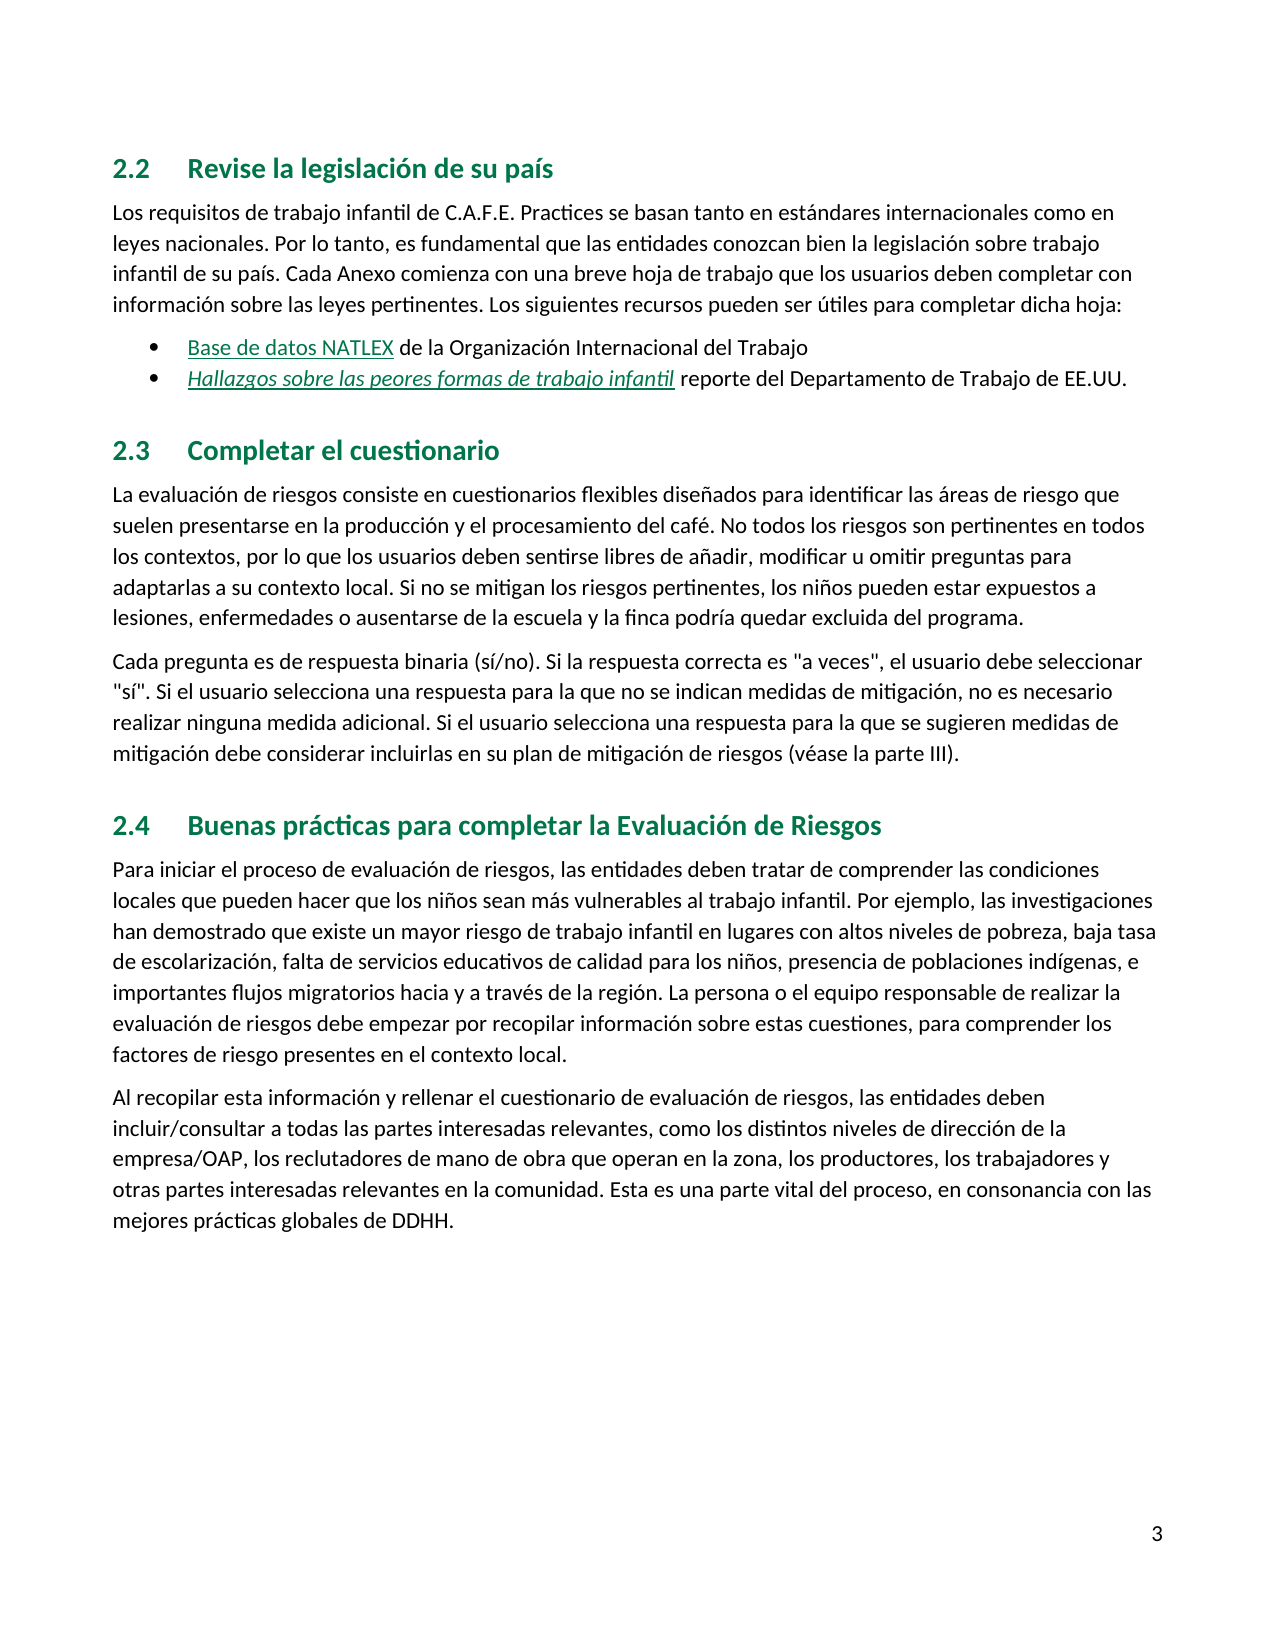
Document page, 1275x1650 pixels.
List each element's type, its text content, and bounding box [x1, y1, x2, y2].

subtitle 2.3 Completar el cuestionario [112, 432, 1162, 468]
text Cada pregunta es de respuesta binaria (sí/no). Si la respuesta correcta es "a veces", el usuario debe seleccionar "sí". Si el usuario selecciona una respuesta para la que no se indican medidas de mitigación, no es necesario realizar ninguna medida adicional. Si el usuario selecciona una respuesta para la que se sugieren medidas de mitigación debe considerar incluirlas en su plan de mitigación de riesgos (véase la parte III). [112, 647, 1162, 767]
subtitle 2.2 Revise la legislación de su país [112, 150, 1162, 186]
text Los requisitos de trabajo infantil de C.A.F.E. Practices se basan tanto en estándares internacionales como en leyes nacionales. Por lo tanto, es fundamental que las entidades conozcan bien la legislación sobre trabajo infantil de su país. Cada Anexo comienza con una breve hoja de trabajo que los usuarios deben completar con información sobre las leyes pertinentes. Los siguientes recursos pueden ser útiles para completar dicha hoja: [112, 198, 1162, 318]
subtitle 2.4 Buenas prácticas para completar la Evaluación de Riesgos [112, 807, 1162, 843]
text Para iniciar el proceso de evaluación de riesgos, las entidades deben tratar de comprender las condiciones locales que pueden hacer que los niños sean más vulnerables al trabajo infantil. Por ejemplo, las investigaciones han demostrado que existe un mayor riesgo de trabajo infantil en lugares con altos niveles de pobreza, baja tasa de escolarización, falta de servicios educativos de calidad para los niños, presencia de poblaciones indígenas, e importantes flujos migratorios hacia y a través de la región. La persona o el equipo responsable de realizar la evaluación de riesgos debe empezar por recopilar información sobre estas cuestiones, para comprender los factores de riesgo presentes en el contexto local. [112, 855, 1162, 1068]
text La evaluación de riesgos consiste en cuestionarios flexibles diseñados para identificar las áreas de riesgo que suelen presentarse en la producción y el procesamiento del café. No todos los riesgos son pertinentes en todos los contextos, por lo que los usuarios deben sentirse libres de añadir, modificar u omitir preguntas para adaptarlas a su contexto local. Si no se mitigan los riesgos pertinentes, los niños pueden estar expuestos a lesiones, enfermedades o ausentarse de la escuela y la finca podría quedar excluida del programa. [112, 481, 1162, 632]
list Hallazgos sobre las peores formas de trabajo infantil reporte del Departamento de Trabajo de EE.UU. [150, 364, 1162, 392]
text Al recopilar esta información y rellenar el cuestionario de evaluación de riesgos, las entidades deben incluir/consultar a todas las partes interesadas relevantes, como los distintos niveles de dirección de la empresa/OAP, los reclutadores de mano de obra que operan en la zona, los productores, los trabajadores y otras partes interesadas relevantes en la comunidad. Esta es una parte vital del proceso, en consonancia con las mejores prácticas globales de DDHH. [112, 1083, 1162, 1234]
list Base de datos NATLEX de la Organización Internacional del Trabajo [150, 333, 1162, 362]
